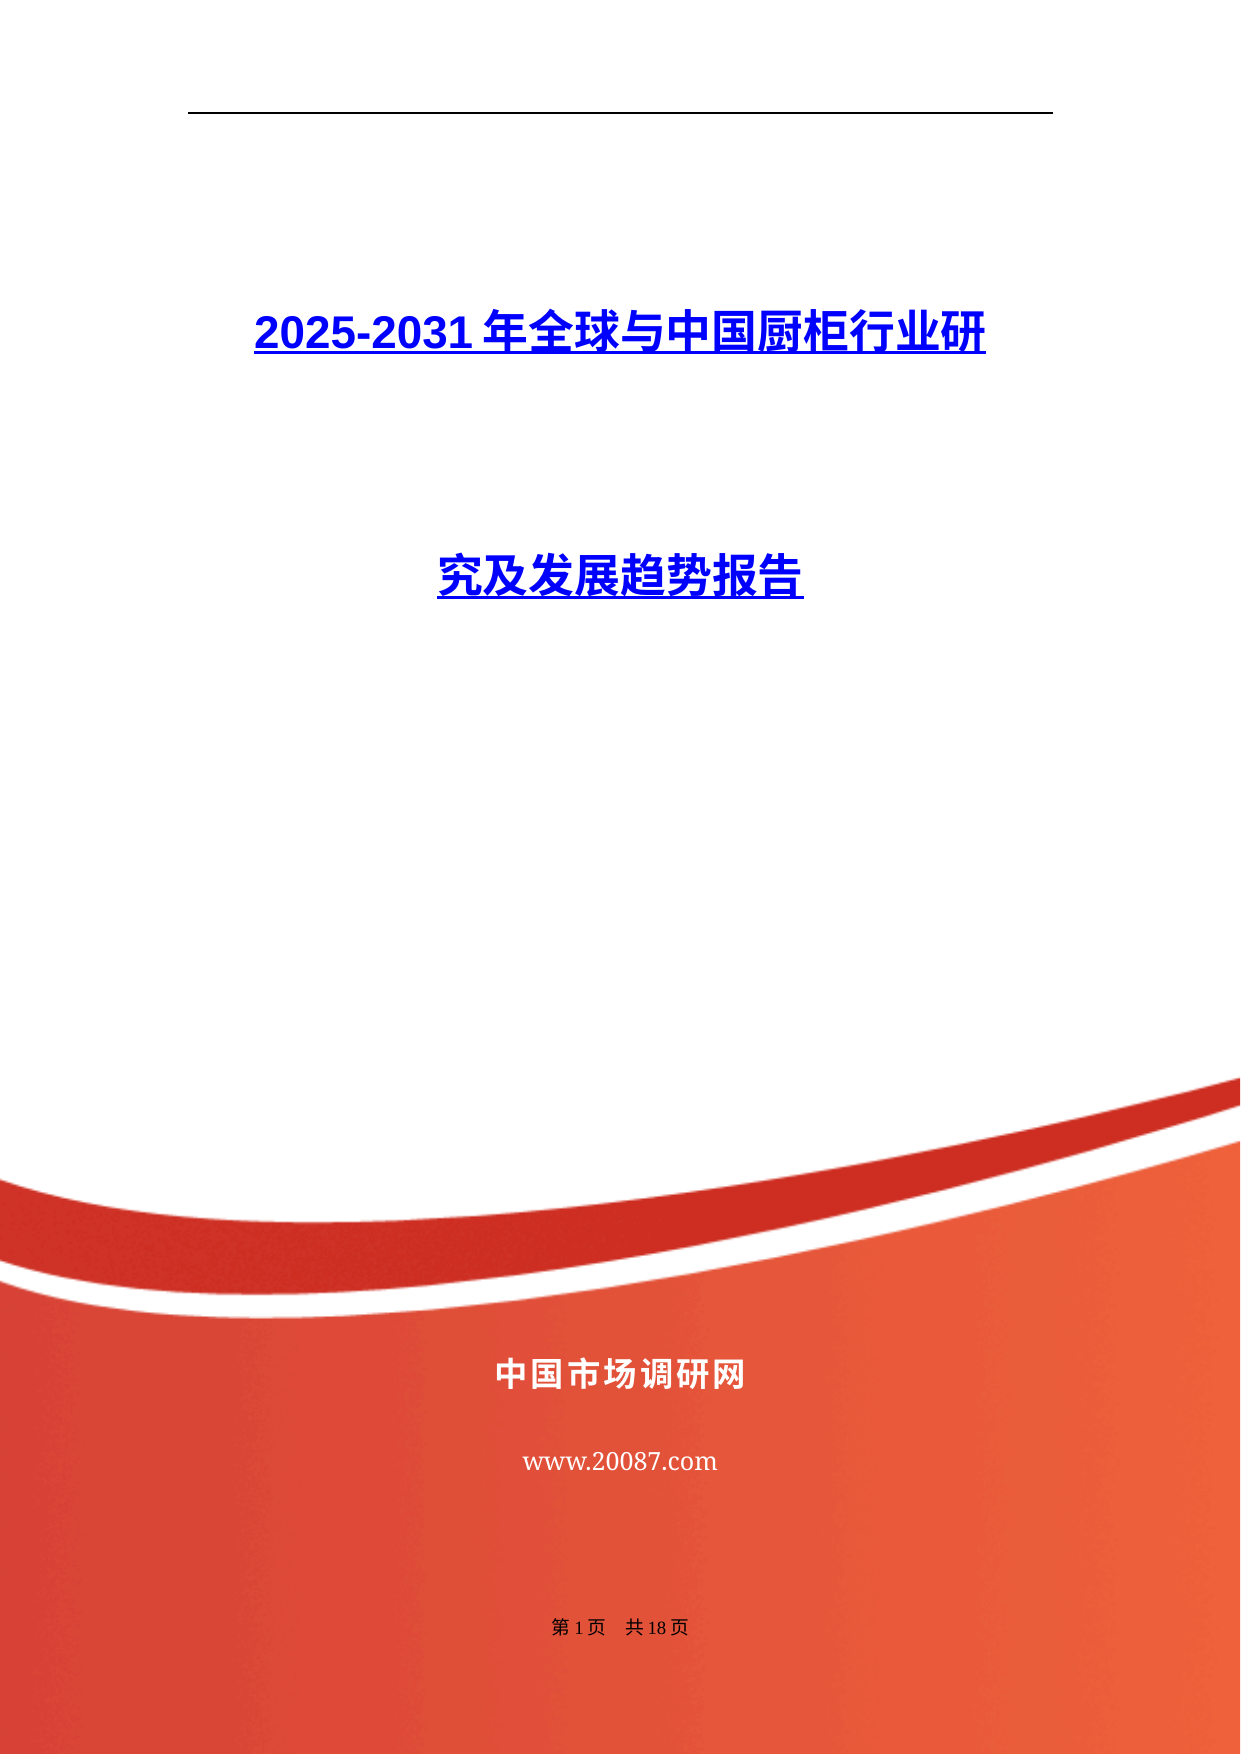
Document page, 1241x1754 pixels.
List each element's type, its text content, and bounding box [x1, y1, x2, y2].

subtitle 中国市场调研网 [187, 1339, 1053, 1404]
picture [0, 1006, 1241, 1754]
text www.20087.com [187, 1428, 1053, 1493]
table_header 2025-2031年全球与中国厨柜行业研究及发展趋势报告 [188, 207, 1053, 773]
